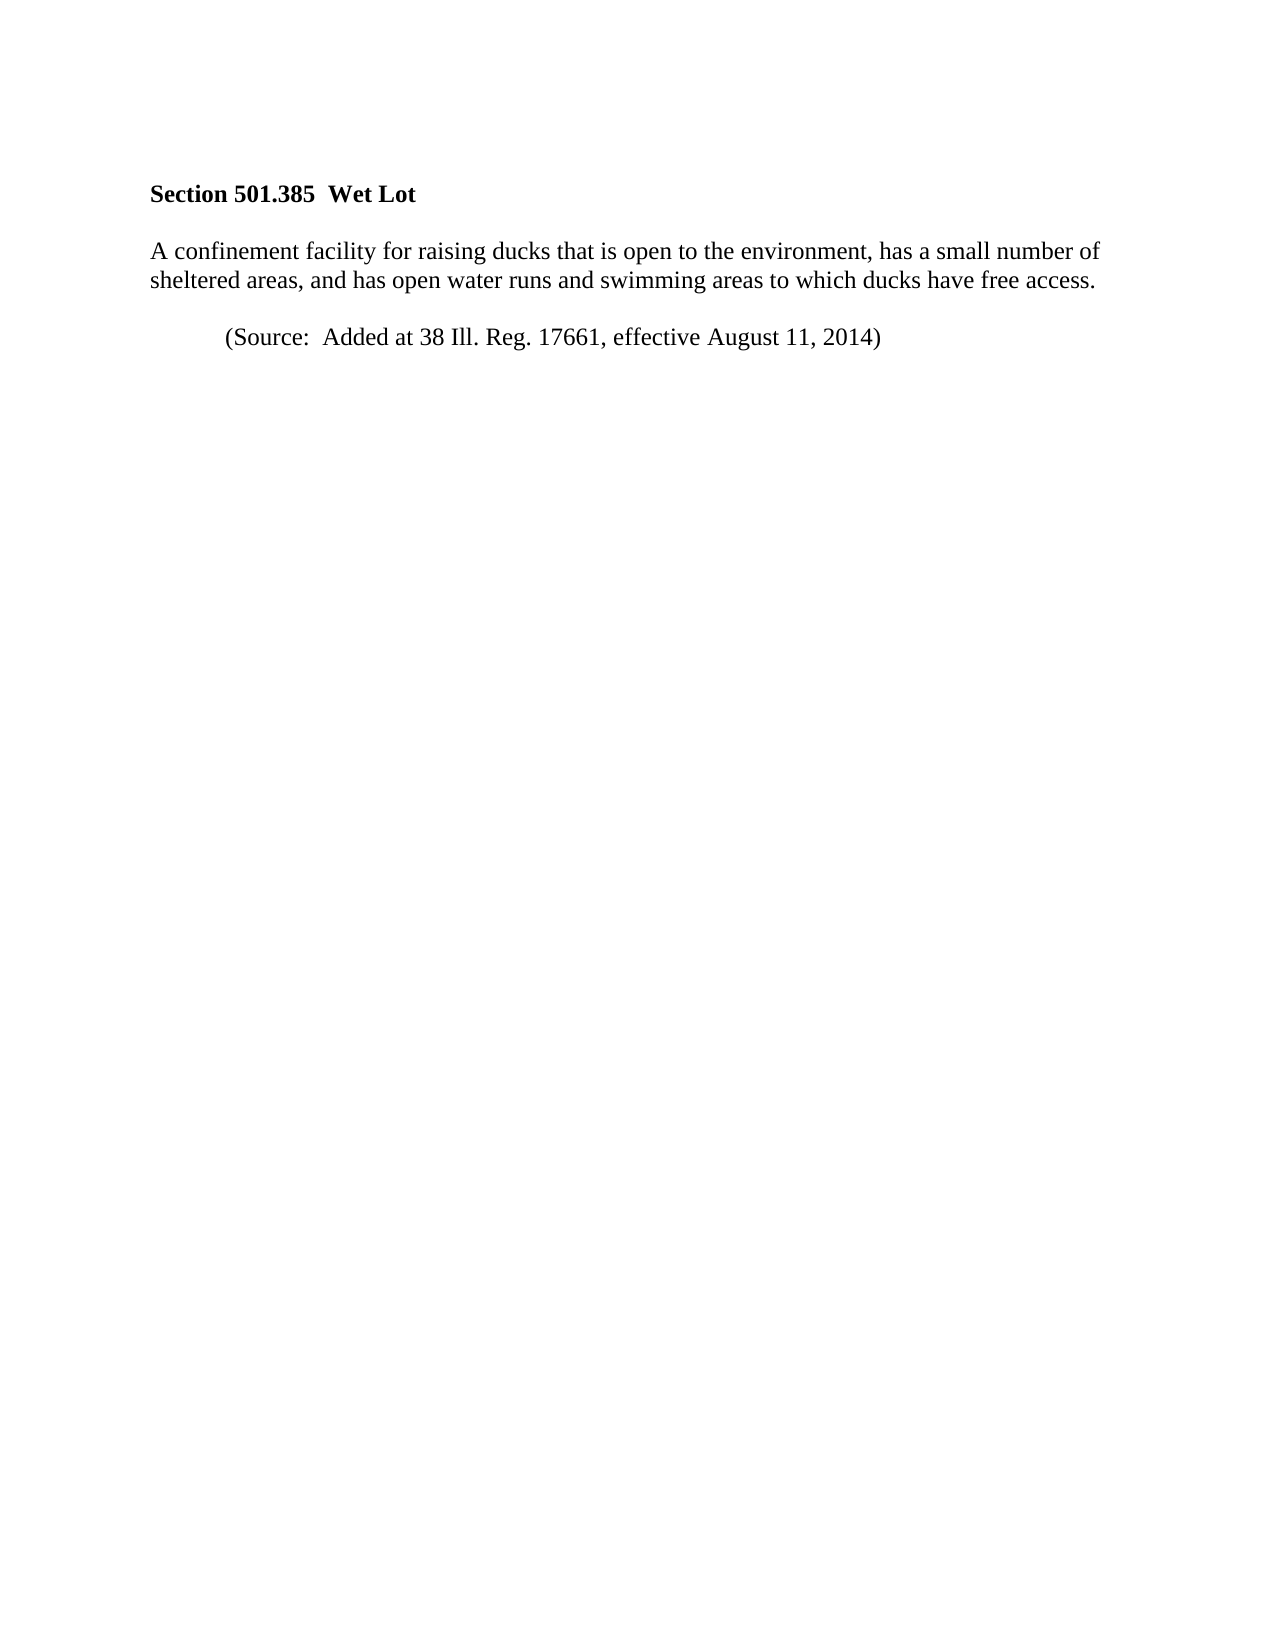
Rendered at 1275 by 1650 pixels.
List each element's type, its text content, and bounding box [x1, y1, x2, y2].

text A confinement facility for raising ducks that is open to the environment, has a small number of sheltered areas, and has open water runs and swimming areas to which ducks have free access. [150, 236, 1125, 294]
text (Source: Added at 38 Ill. Reg. 17661, effective August 11, 2014) [225, 322, 1125, 351]
text Section 501.385 Wet Lot [150, 179, 1125, 207]
